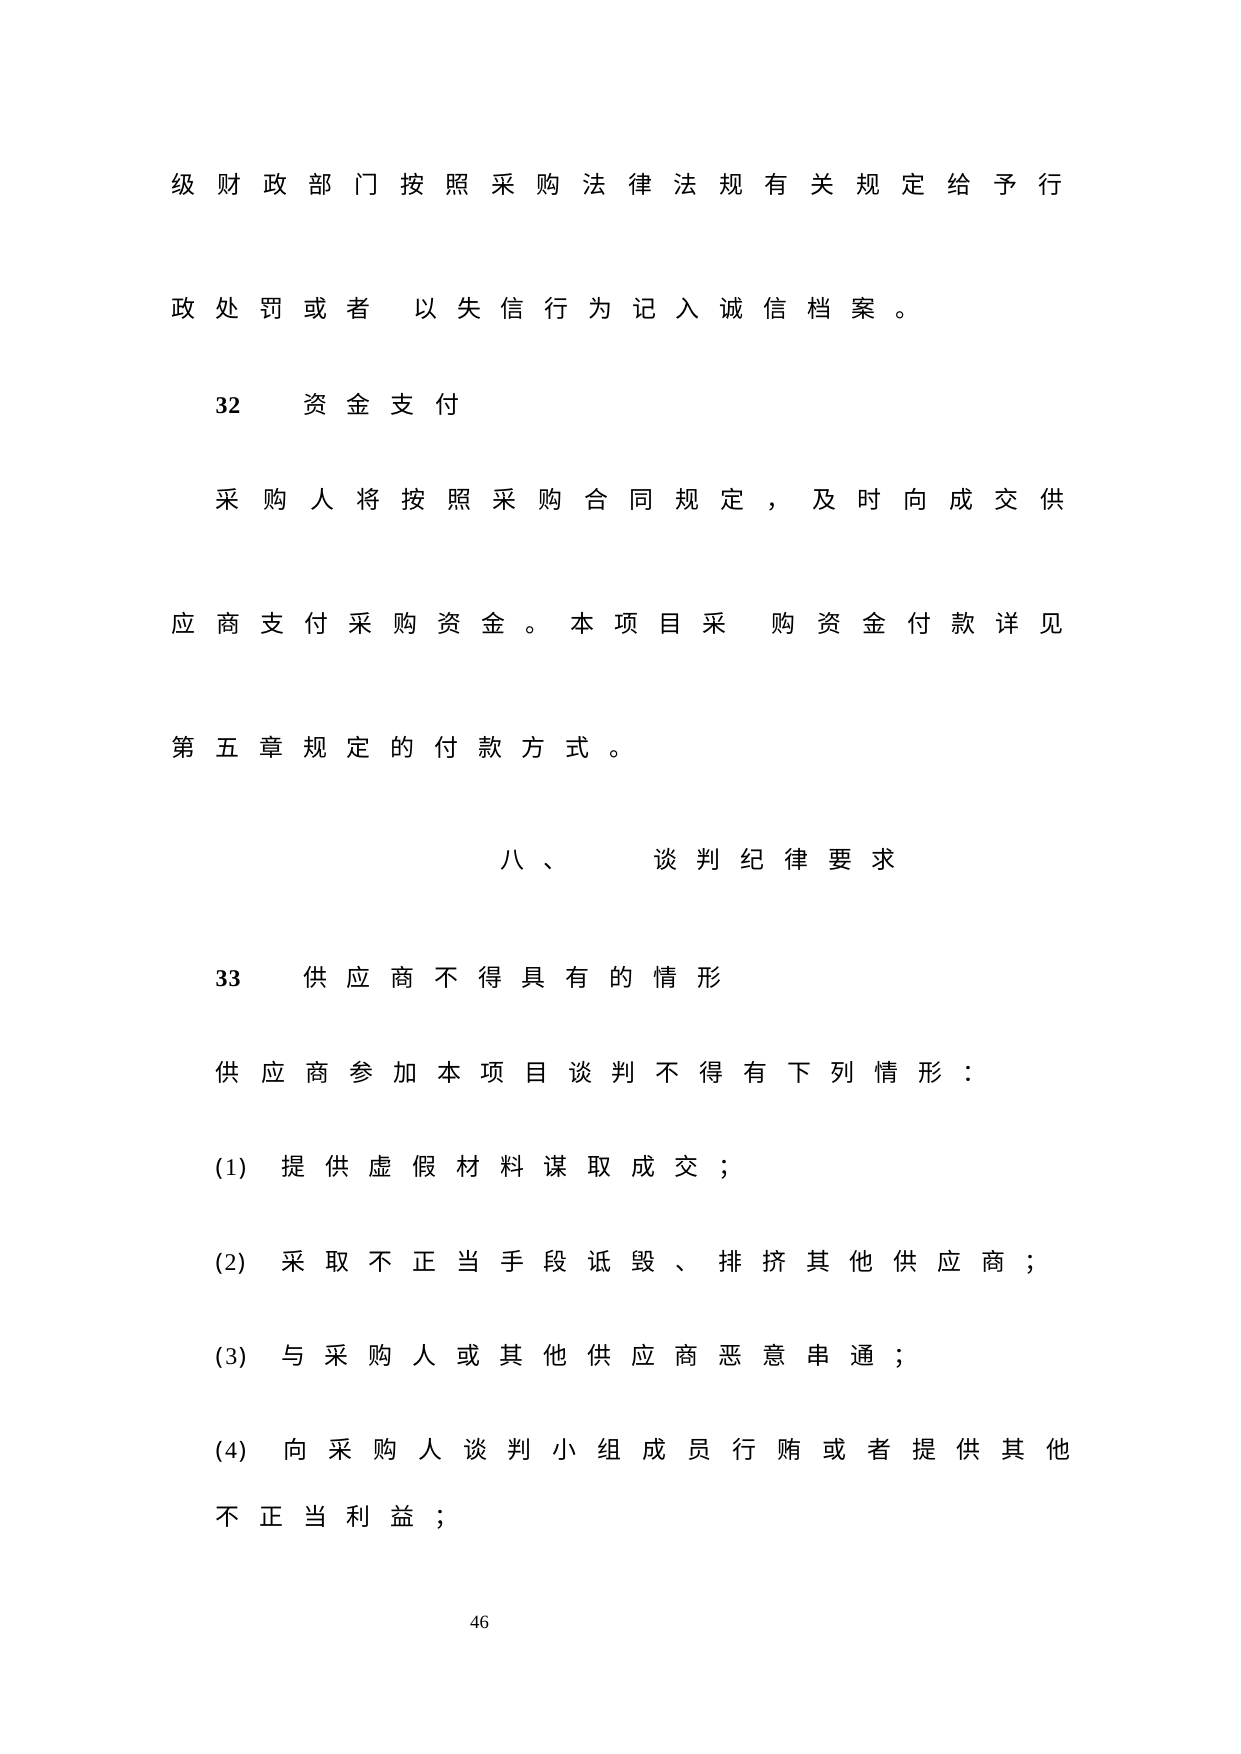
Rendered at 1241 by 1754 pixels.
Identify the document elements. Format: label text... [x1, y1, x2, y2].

text 八、 谈判纪律要求 [492, 825, 1090, 891]
text (2) 采取不正当手段诋毁、排挤其他供应商； [202, 1227, 1090, 1293]
text 采购人将按照采购合同规定，及时向成交供应商支付采购资金。本项目采 购资金付款详见第五章规定的付款方式。 [151, 465, 1084, 779]
text (3) 与采购人或其他供应商恶意串通； [202, 1321, 1090, 1387]
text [151, 151, 1084, 340]
text 33 供应商不得具有的情形 [200, 943, 1090, 1009]
text 供应商参加本项目谈判不得有下列情形： [201, 1037, 1090, 1103]
text 32 资金支付 [200, 370, 1090, 436]
text (4) 向采购人谈判小组成员行贿或者提供其他不正当利益； [202, 1415, 1090, 1547]
text (1) 提供虚假材料谋取成交； [202, 1132, 1090, 1198]
